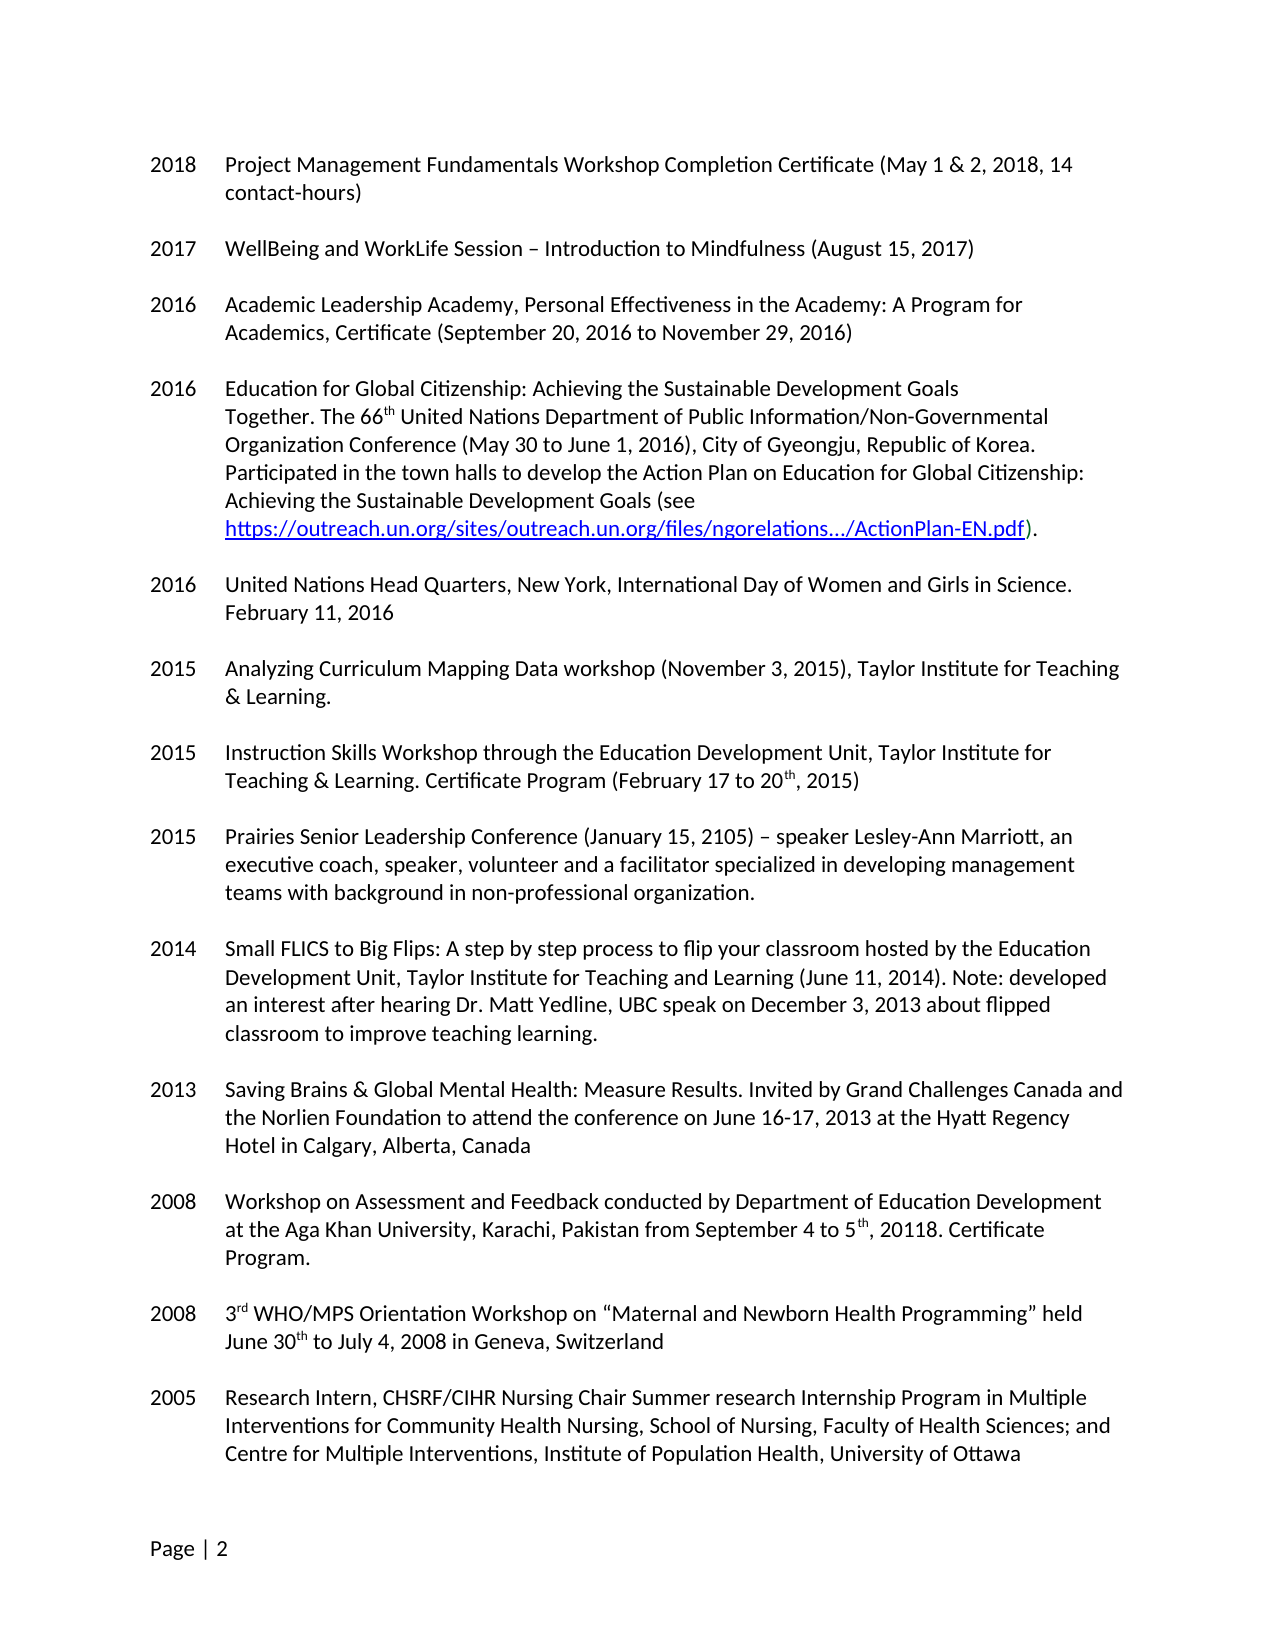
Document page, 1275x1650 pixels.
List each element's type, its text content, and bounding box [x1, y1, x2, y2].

text 2016 United Nations Head Quarters, New York, International Day of Women and Girls in Science. February 11, 2016 [150, 570, 1125, 626]
text 2015 Instruction Skills Workshop through the Education Development Unit, Taylor Institute for Teaching & Learning. Certificate Program (February 17 to 20th, 2015) [150, 738, 1125, 794]
text 2017 WellBeing and WorkLife Session – Introduction to Mindfulness (August 15, 2017) [150, 234, 1125, 262]
text 2016 Academic Leadership Academy, Personal Effectiveness in the Academy: A Program for Academics, Certificate (September 20, 2016 to November 29, 2016) [150, 290, 1125, 346]
text 2014 Small FLICS to Big Flips: A step by step process to flip your classroom hosted by the Education Development Unit, Taylor Institute for Teaching and Learning (June 11, 2014). Note: developed an interest after hearing Dr. Matt Yedline, UBC speak on December 3, 2013 about flipped classroom to improve teaching learning. [150, 934, 1125, 1047]
text 2005 Research Intern, CHSRF/CIHR Nursing Chair Summer research Internship Program in Multiple Interventions for Community Health Nursing, School of Nursing, Faculty of Health Sciences; and Centre for Multiple Interventions, Institute of Population Health, University of Ottawa [150, 1383, 1125, 1467]
text 2016 Education for Global Citizenship: Achieving the Sustainable Development Goals [150, 374, 1125, 402]
text 2008 3rd WHO/MPS Orientation Workshop on “Maternal and Newborn Health Programming” held June 30th to July 4, 2008 in Geneva, Switzerland [150, 1299, 1125, 1355]
text 2015 Analyzing Curriculum Mapping Data workshop (November 3, 2015), Taylor Institute for Teaching & Learning. [150, 654, 1125, 710]
text 2008 Workshop on Assessment and Feedback conducted by Department of Education Development at the Aga Khan University, Karachi, Pakistan from September 4 to 5th, 20118. Certificate Program. [150, 1187, 1125, 1271]
text 2018 Project Management Fundamentals Workshop Completion Certificate (May 1 & 2, 2018, 14 contact-hours) [150, 150, 1125, 206]
text 2015 Prairies Senior Leadership Conference (January 15, 2105) – speaker Lesley-Ann Marriott, an executive coach, speaker, volunteer and a facilitator specialized in developing management teams with background in non-professional organization. [150, 822, 1125, 907]
text 2013 Saving Brains & Global Mental Health: Measure Results. Invited by Grand Challenges Canada and the Norlien Foundation to attend the conference on June 16-17, 2013 at the Hyatt Regency Hotel in Calgary, Alberta, Canada [150, 1075, 1125, 1159]
text Together. The 66th United Nations Department of Public Information/Non-Governmental Organization Conference (May 30 to June 1, 2016), City of Gyeongju, Republic of Korea. Participated in the town halls to develop the Action Plan on Education for Global Citizenship: Achieving the Sustainable Development Goals (see https://outreach.un.org/sites/outreach.un.org/files/ngorelations.../ActionPlan-EN.pdf). [225, 402, 1125, 542]
